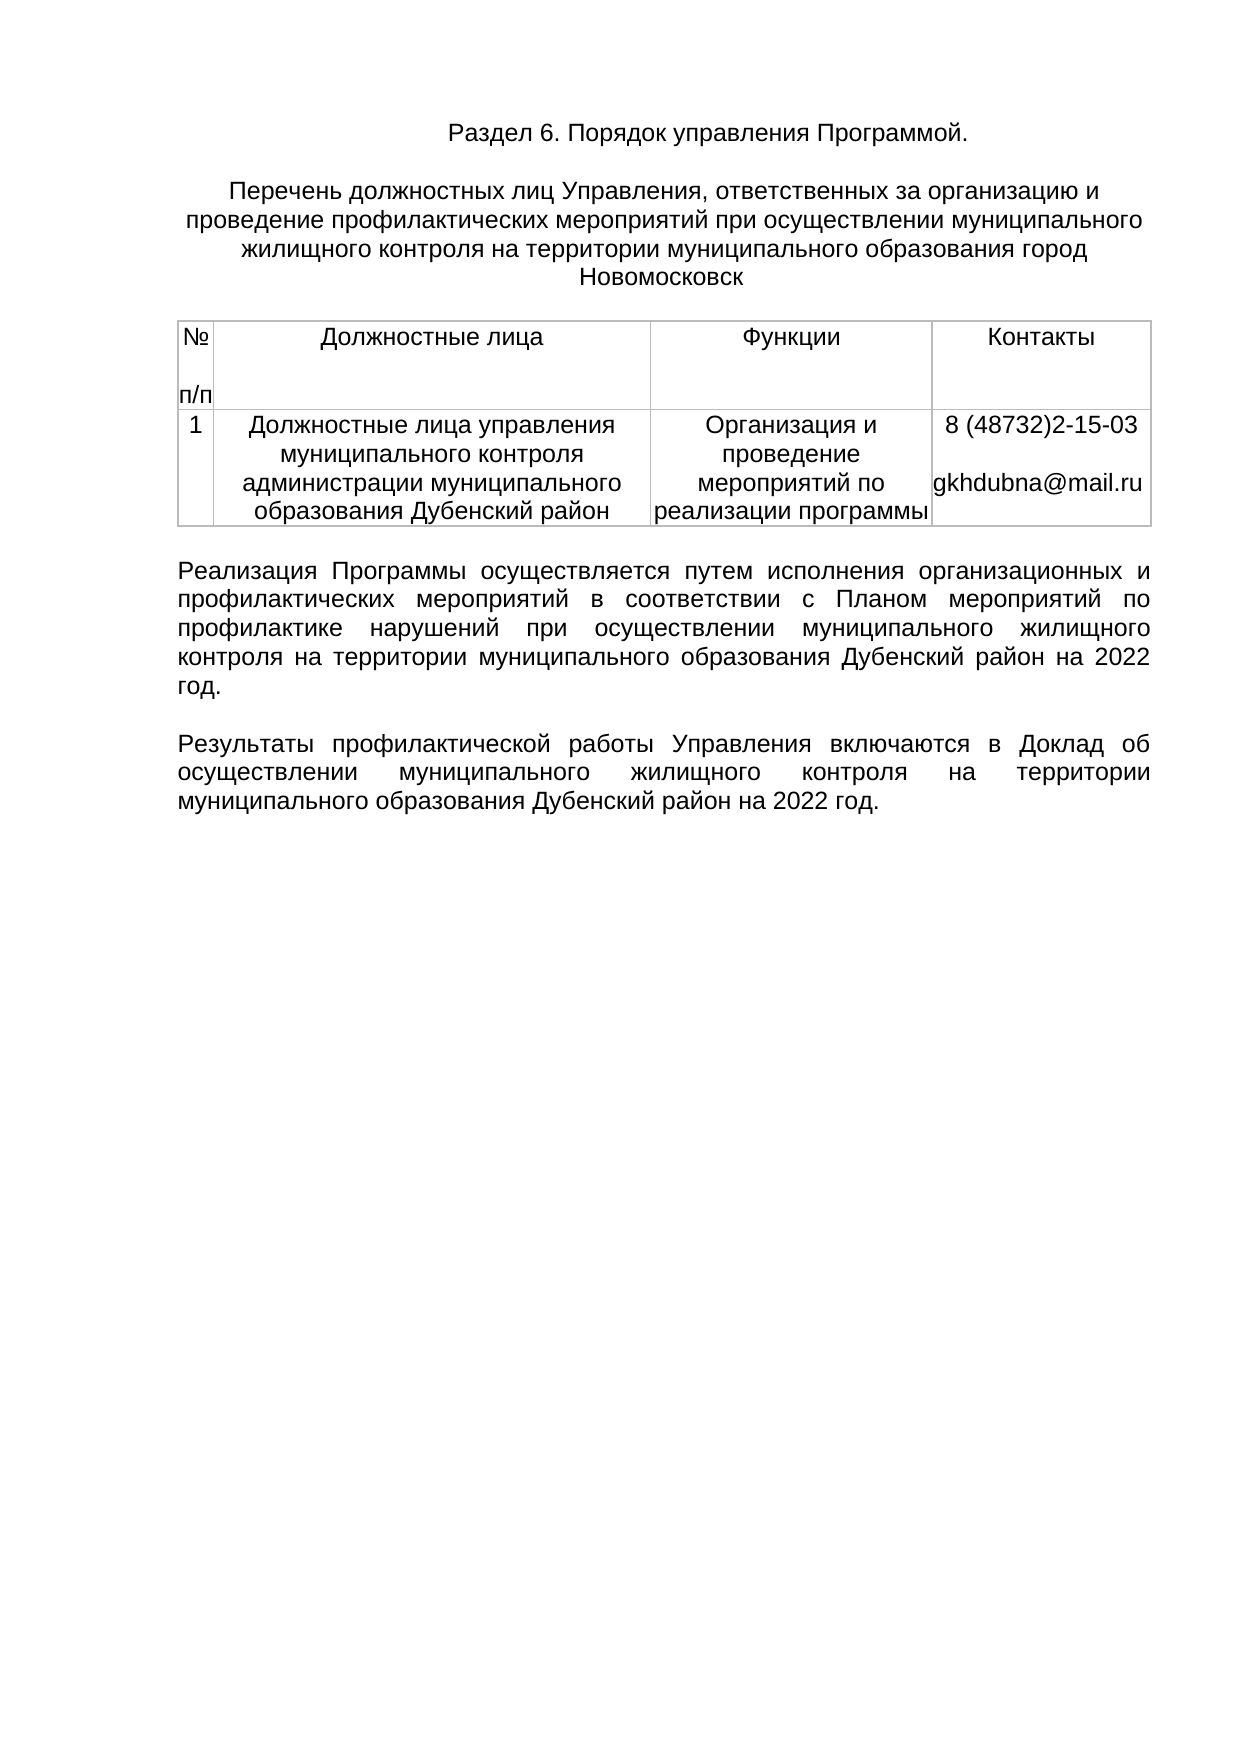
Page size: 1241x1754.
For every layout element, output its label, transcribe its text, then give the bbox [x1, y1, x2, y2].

table_header Контакты [933, 322, 1150, 408]
table_header № п/п [179, 322, 213, 408]
table_header Должностные лица [214, 322, 650, 408]
text Результаты профилактической работы Управления включаются в Доклад об осуществлении муниципального жилищного контроля на территории муниципального образования Дубенский район на 2022 год. [177, 729, 1152, 815]
text Реализация Программы осуществляется путем исполнения организационных и профилактических мероприятий в соответствии с Планом мероприятий по профилактике нарушений при осуществлении муниципального жилищного контроля на территории муниципального образования Дубенский район на 2022 год. [177, 556, 1152, 699]
table_cell Организация и проведение мероприятий по реализации программы [651, 410, 931, 525]
text Раздел 6. Порядок управления Программой. [177, 118, 1152, 147]
table_header Функции [651, 322, 931, 408]
table_cell 1 [179, 410, 213, 525]
text Перечень должностных лиц Управления, ответственных за организацию и проведение профилактических мероприятий при осуществлении муниципального жилищного контроля на территории муниципального образования город Новомосковск [177, 176, 1152, 291]
table_cell Должностные лица управления муниципального контроля администрации муниципального образования Дубенский район [214, 410, 650, 525]
table_cell 8 (48732)2-15-03 gkhdubna@mail.ru [933, 410, 1150, 525]
